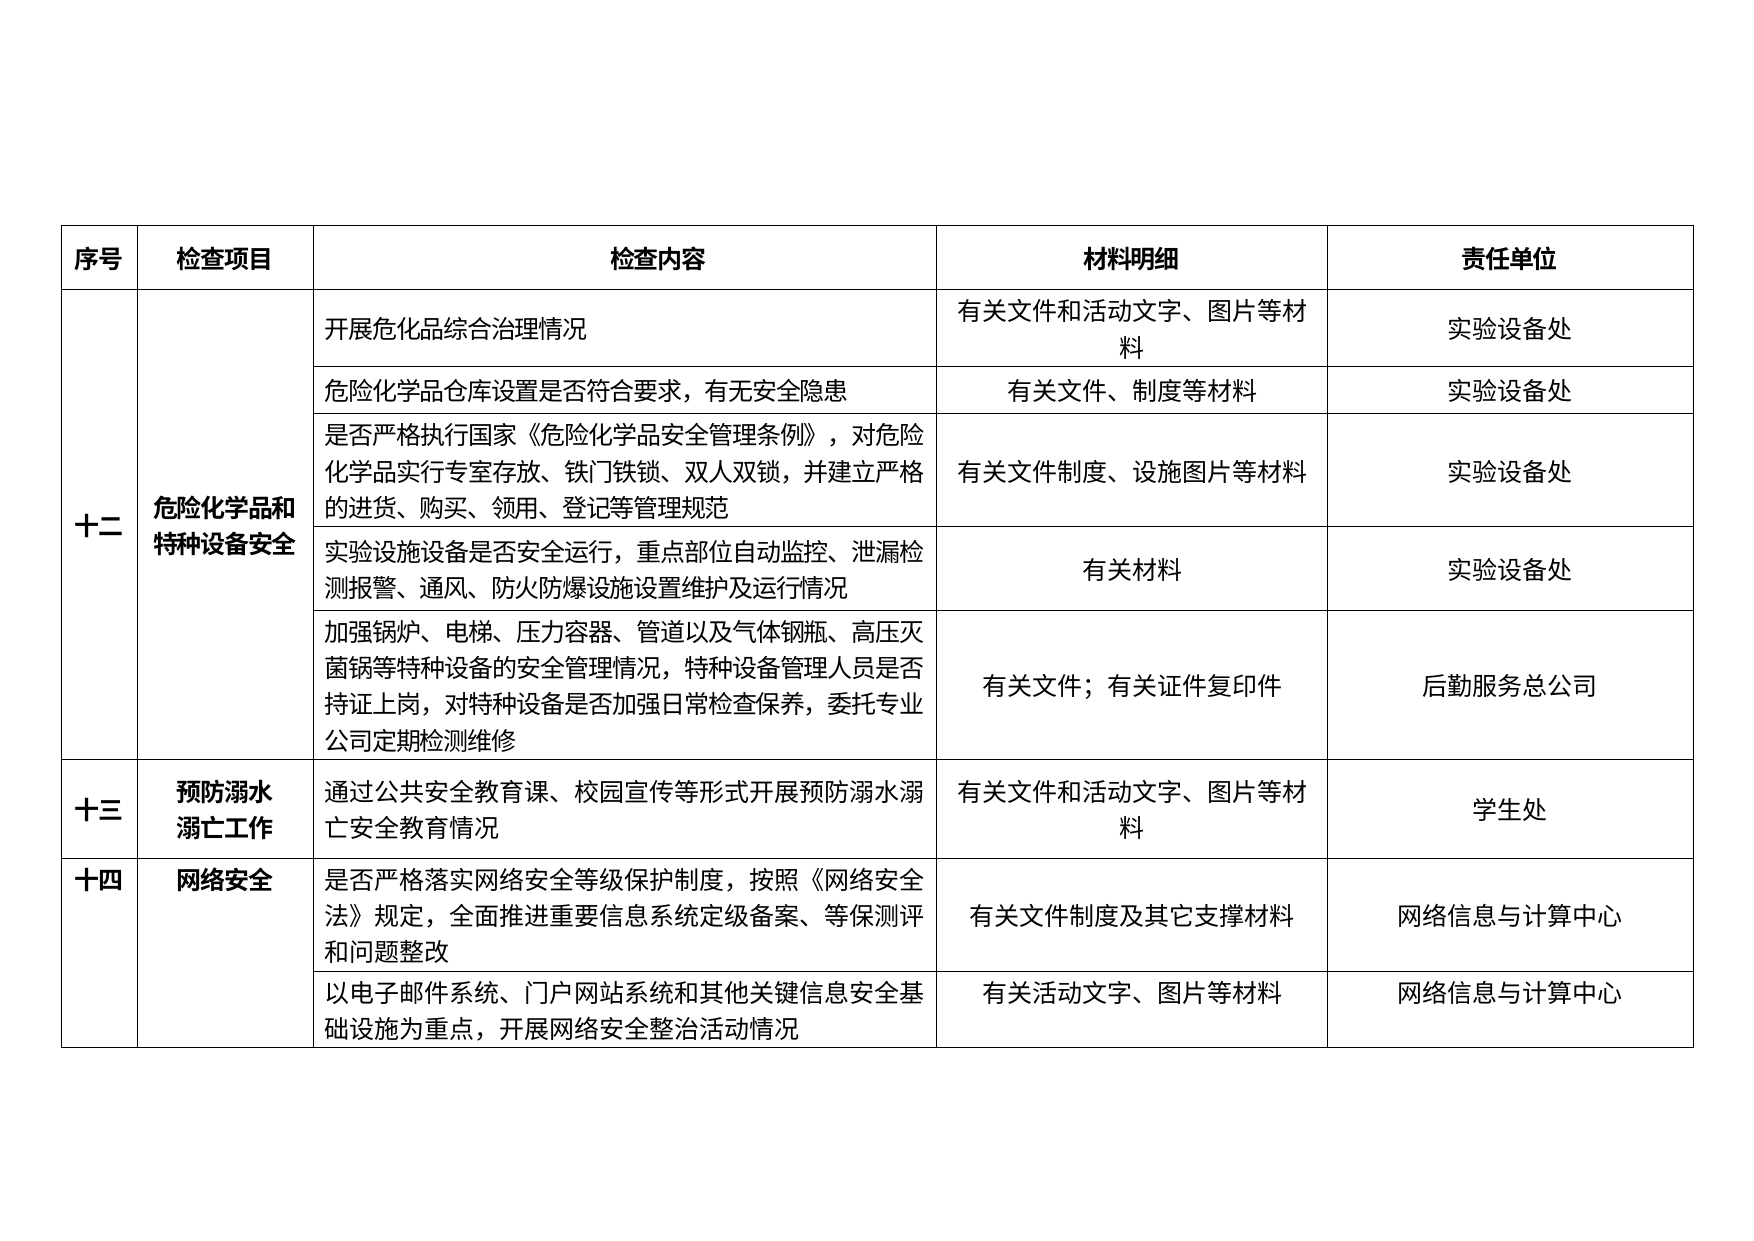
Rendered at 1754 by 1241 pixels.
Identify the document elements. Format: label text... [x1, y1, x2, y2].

table_cell 实验设施设备是否安全运行，重点部位自动监控、泄漏检测报警、通风、防火防爆设施设置维护及运行情况 [314, 527, 936, 610]
table_cell 十三 [62, 760, 137, 858]
table_cell 有关文件、制度等材料 [937, 367, 1327, 413]
table_cell 开展危化品综合治理情况 [314, 290, 936, 366]
table_cell 学生处 [1328, 760, 1693, 858]
table_cell 网络信息与计算中心 [1328, 972, 1693, 1047]
table_header 检查项目 [138, 226, 313, 289]
table_cell 实验设备处 [1328, 367, 1693, 413]
table_cell 加强锅炉、电梯、压力容器、管道以及气体钢瓶、高压灭菌锅等特种设备的安全管理情况，特种设备管理人员是否持证上岗，对特种设备是否加强日常检查保养，委托专业公司定期检测维修 [314, 611, 936, 759]
table_cell 实验设备处 [1328, 527, 1693, 610]
table_cell 网络安全 [138, 859, 313, 1047]
table_cell 有关文件制度及其它支撑材料 [937, 859, 1327, 971]
table_cell 有关文件和活动文字、图片等材料 [937, 290, 1327, 366]
table_cell 危险化学品仓库设置是否符合要求，有无安全隐患 [314, 367, 936, 413]
table_cell 实验设备处 [1328, 290, 1693, 366]
table_cell 预防溺水 溺亡工作 [138, 760, 313, 858]
table_cell 十四 [62, 859, 137, 1047]
table_header 序号 [62, 226, 137, 289]
table_cell 是否严格执行国家《危险化学品安全管理条例》，对危险化学品实行专室存放、铁门铁锁、双人双锁，并建立严格的进货、购买、领用、登记等管理规范 [314, 414, 936, 526]
table_cell 网络信息与计算中心 [1328, 859, 1693, 971]
table_cell 实验设备处 [1328, 414, 1693, 526]
table_cell 通过公共安全教育课、校园宣传等形式开展预防溺水溺亡安全教育情况 [314, 760, 936, 858]
table_cell 以电子邮件系统、门户网站系统和其他关键信息安全基础设施为重点，开展网络安全整治活动情况 [314, 972, 936, 1047]
table_cell 有关文件；有关证件复印件 [937, 611, 1327, 759]
table_cell 十二 [62, 290, 137, 759]
table_cell 有关活动文字、图片等材料 [937, 972, 1327, 1047]
table_cell 后勤服务总公司 [1328, 611, 1693, 759]
table_cell 有关文件制度、设施图片等材料 [937, 414, 1327, 526]
table_header 材料明细 [937, 226, 1327, 289]
table_cell 有关材料 [937, 527, 1327, 610]
table_header 责任单位 [1328, 226, 1693, 289]
table_cell 有关文件和活动文字、图片等材料 [937, 760, 1327, 858]
table_cell 危险化学品和 特种设备安全 [138, 290, 313, 759]
table_header 检查内容 [314, 226, 936, 289]
table_cell 是否严格落实网络安全等级保护制度，按照《网络安全法》规定，全面推进重要信息系统定级备案、等保测评和问题整改 [314, 859, 936, 971]
